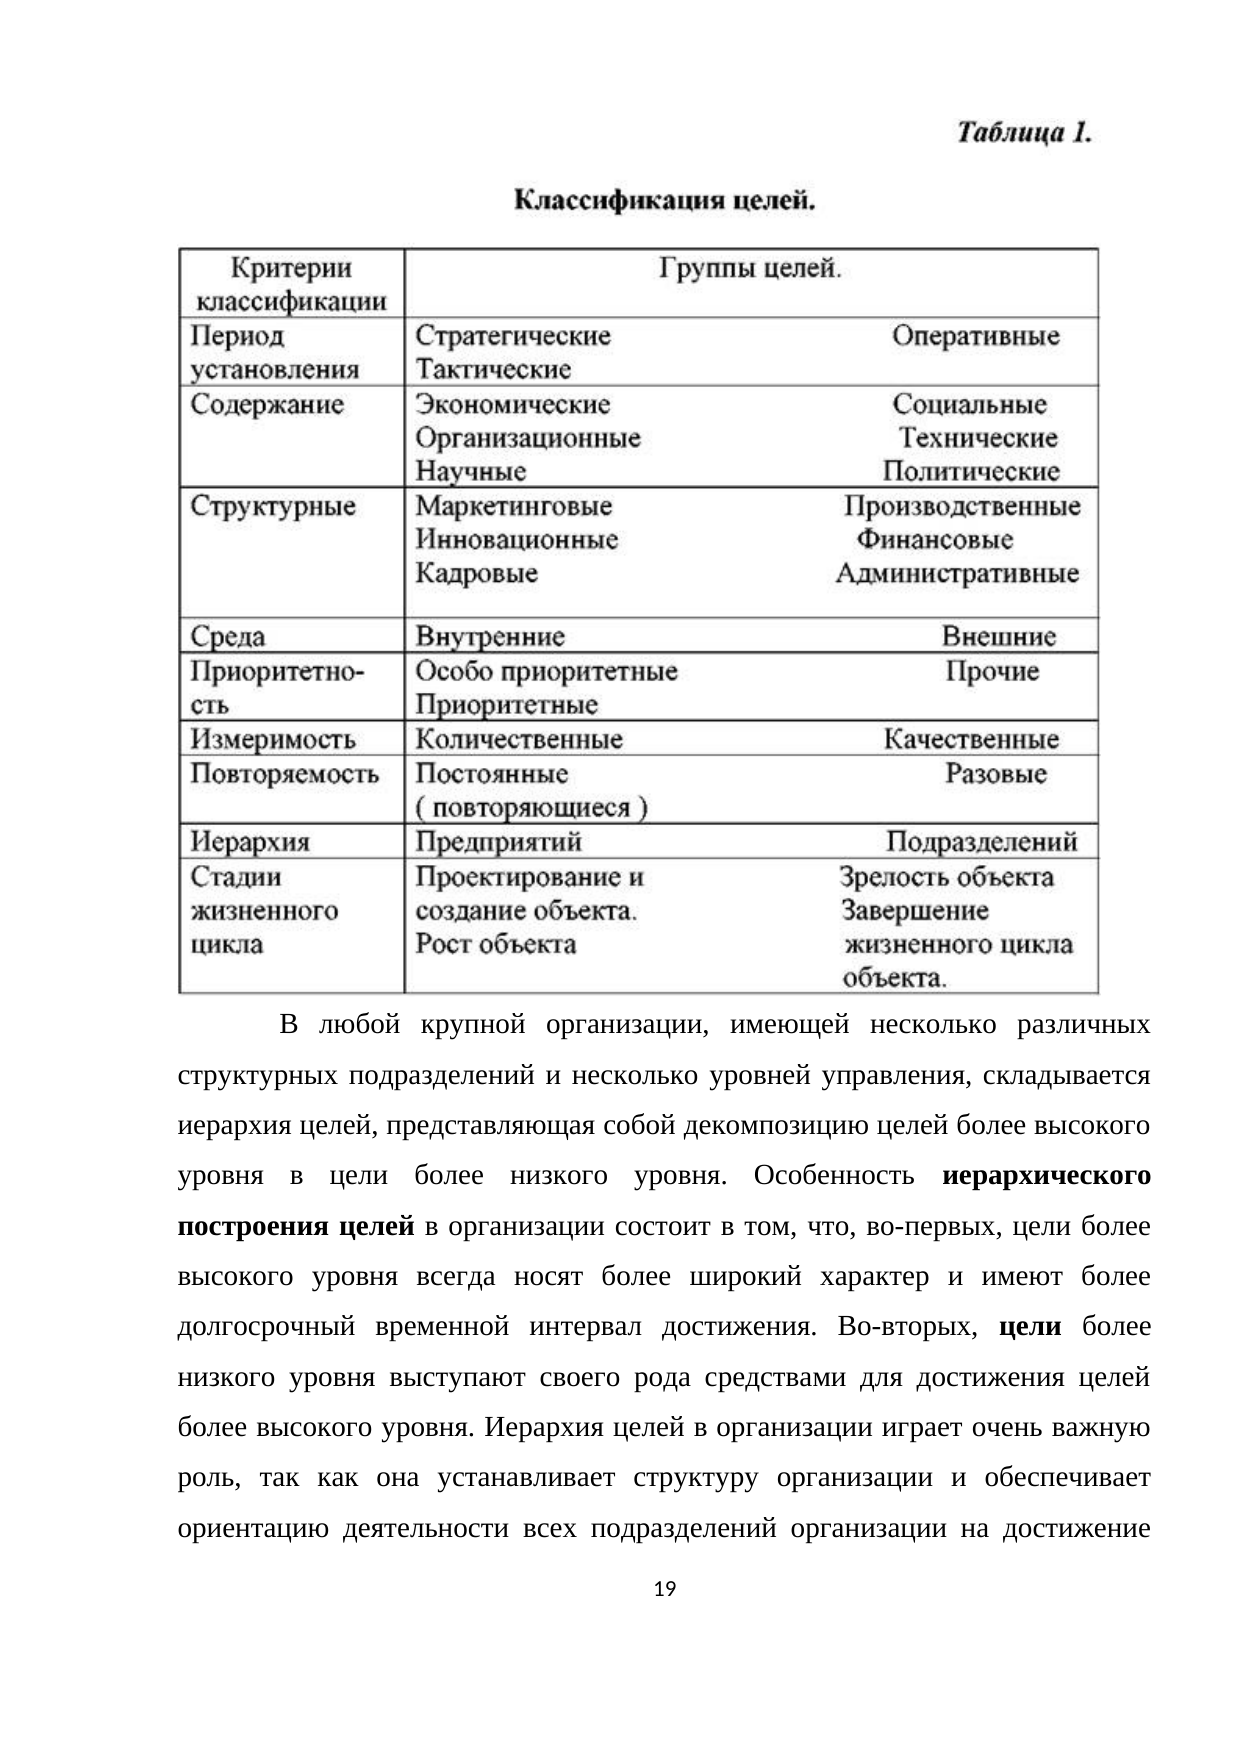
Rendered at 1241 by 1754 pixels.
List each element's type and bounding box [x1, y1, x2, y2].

text [177, 1007, 1152, 1543]
picture [177, 118, 1101, 997]
